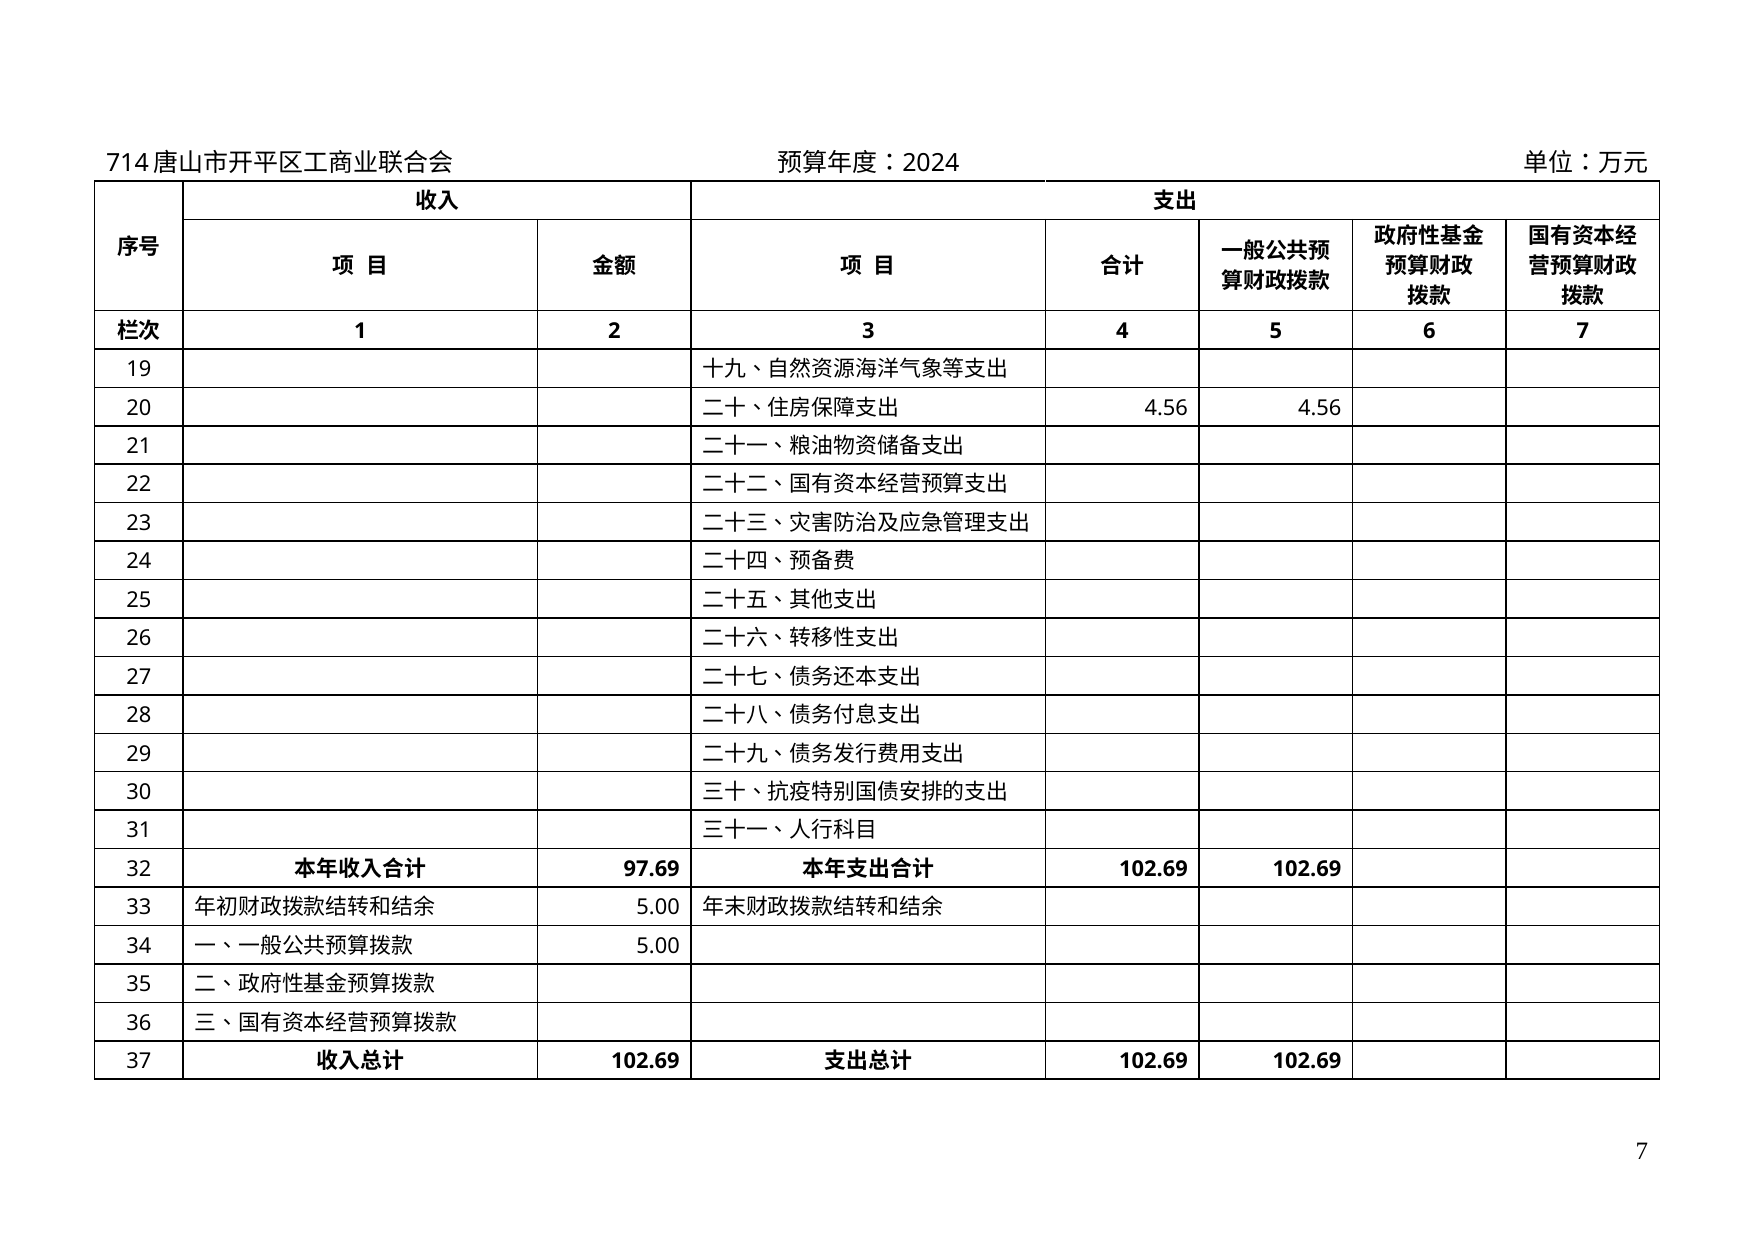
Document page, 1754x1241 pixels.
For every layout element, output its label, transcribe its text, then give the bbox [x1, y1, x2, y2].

table_cell [184, 350, 537, 386]
table_cell [1507, 1003, 1659, 1040]
table_cell [1200, 772, 1352, 809]
table_cell [1353, 657, 1505, 694]
table_header 单位：万元 [1046, 143, 1659, 180]
table_cell [692, 926, 1045, 963]
table_cell 102.69 [1046, 849, 1198, 886]
table_cell [1353, 888, 1505, 924]
table_cell [538, 696, 690, 732]
table_cell 21 [95, 427, 182, 463]
table_cell [1046, 542, 1198, 579]
table_cell [1046, 772, 1198, 809]
table_cell [1353, 503, 1505, 540]
table_cell 4.56 [1046, 388, 1198, 425]
table_cell [1046, 1003, 1198, 1040]
table_cell 国有资本经营预算财政拨款 [1507, 220, 1659, 309]
table_cell [1200, 965, 1352, 1001]
table_cell [1200, 696, 1352, 732]
table_cell 一般公共预算财政拨款 [1200, 220, 1352, 309]
table_cell 本年支出合计 [692, 849, 1045, 886]
table_cell [1353, 388, 1505, 425]
table_cell [1353, 772, 1505, 809]
table_cell 5.00 [538, 888, 690, 924]
table_cell [1200, 811, 1352, 848]
table_cell 35 [95, 965, 182, 1001]
table_cell [1353, 580, 1505, 617]
table_cell [1353, 542, 1505, 579]
table_header 714唐山市开平区工商业联合会 [95, 143, 690, 180]
table_cell [538, 350, 690, 386]
table_cell [1046, 580, 1198, 617]
table_header 预算年度：2024 [692, 143, 1045, 180]
table_cell [1200, 542, 1352, 579]
table_cell [538, 811, 690, 848]
table_cell [538, 542, 690, 579]
table_cell [1507, 427, 1659, 463]
table_cell 32 [95, 849, 182, 886]
table_cell 金额 [538, 220, 690, 309]
table_cell [1507, 696, 1659, 732]
table_cell [1200, 734, 1352, 771]
table_cell [692, 965, 1045, 1001]
table_cell 28 [95, 696, 182, 732]
table_cell [1507, 1042, 1659, 1078]
table_cell [1507, 580, 1659, 617]
table_cell [1507, 503, 1659, 540]
table_cell 三十、抗疫特别国债安排的支出 [692, 772, 1045, 809]
table_cell 102.69 [1200, 849, 1352, 886]
table_cell 二、政府性基金预算拨款 [184, 965, 537, 1001]
table_cell 102.69 [1200, 1042, 1352, 1078]
table_cell 24 [95, 542, 182, 579]
table_cell [184, 542, 537, 579]
table_cell [538, 388, 690, 425]
table_cell [1353, 849, 1505, 886]
table_cell 项 目 [692, 220, 1045, 309]
table_cell 二十七、债务还本支出 [692, 657, 1045, 694]
table_cell [1353, 965, 1505, 1001]
table_cell 合计 [1046, 220, 1198, 309]
table_cell 4 [1046, 311, 1198, 348]
table_cell 97.69 [538, 849, 690, 886]
table_cell [1046, 811, 1198, 848]
table_cell [1046, 657, 1198, 694]
table_cell [1353, 427, 1505, 463]
table_cell 33 [95, 888, 182, 924]
table_cell 22 [95, 465, 182, 502]
table_cell [1353, 465, 1505, 502]
table_cell [538, 465, 690, 502]
table_cell [1353, 1003, 1505, 1040]
table_cell 5.00 [538, 926, 690, 963]
table_cell 三十一、人行科目 [692, 811, 1045, 848]
table_cell 34 [95, 926, 182, 963]
table_cell 年初财政拨款结转和结余 [184, 888, 537, 924]
table_cell [1200, 657, 1352, 694]
table_cell [1046, 926, 1198, 963]
table_cell [184, 696, 537, 732]
table_cell 支出 [692, 182, 1659, 219]
table_cell [184, 503, 537, 540]
table_cell 4.56 [1200, 388, 1352, 425]
table_cell 6 [1353, 311, 1505, 348]
table_cell 二十、住房保障支出 [692, 388, 1045, 425]
table_cell 31 [95, 811, 182, 848]
table_cell 二十三、灾害防治及应急管理支出 [692, 503, 1045, 540]
table_cell 收入总计 [184, 1042, 537, 1078]
table_cell [1046, 619, 1198, 656]
table_cell [538, 772, 690, 809]
table_cell [538, 734, 690, 771]
table_cell [1507, 388, 1659, 425]
table_cell 二十二、国有资本经营预算支出 [692, 465, 1045, 502]
table_cell 29 [95, 734, 182, 771]
table_cell [1200, 888, 1352, 924]
table_cell [1507, 849, 1659, 886]
table_cell [1200, 350, 1352, 386]
table_cell [1046, 888, 1198, 924]
table_cell 5 [1200, 311, 1352, 348]
table_cell [538, 427, 690, 463]
table_cell [1507, 772, 1659, 809]
table_cell [1046, 350, 1198, 386]
table_cell 十九、自然资源海洋气象等支出 [692, 350, 1045, 386]
table_cell [1353, 1042, 1505, 1078]
table_cell 二十九、债务发行费用支出 [692, 734, 1045, 771]
table_cell [1353, 619, 1505, 656]
table_cell [1046, 465, 1198, 502]
table_cell 序号 [95, 182, 182, 309]
table_cell 年末财政拨款结转和结余 [692, 888, 1045, 924]
table_cell [538, 503, 690, 540]
table_cell 27 [95, 657, 182, 694]
table_cell [1200, 503, 1352, 540]
table_cell [538, 619, 690, 656]
table_cell 102.69 [1046, 1042, 1198, 1078]
table_cell [184, 657, 537, 694]
table_cell 项 目 [184, 220, 537, 309]
table_cell 二十五、其他支出 [692, 580, 1045, 617]
table_cell [1200, 926, 1352, 963]
table_cell [1353, 811, 1505, 848]
table_cell [1200, 465, 1352, 502]
table_cell [1200, 580, 1352, 617]
table_cell [1046, 503, 1198, 540]
table_cell [1507, 657, 1659, 694]
table_cell 25 [95, 580, 182, 617]
table_cell [184, 619, 537, 656]
table_cell [184, 388, 537, 425]
table_cell [1507, 811, 1659, 848]
table_cell 三、国有资本经营预算拨款 [184, 1003, 537, 1040]
table_cell 23 [95, 503, 182, 540]
table_cell [1046, 734, 1198, 771]
table_cell [1353, 734, 1505, 771]
table_cell 二十六、转移性支出 [692, 619, 1045, 656]
table_cell [1200, 427, 1352, 463]
table_cell 栏次 [95, 311, 182, 348]
table_cell 36 [95, 1003, 182, 1040]
table_cell [1353, 926, 1505, 963]
table_cell [1507, 542, 1659, 579]
table_cell [1507, 465, 1659, 502]
table_cell 7 [1507, 311, 1659, 348]
table_cell [1046, 696, 1198, 732]
table_cell 102.69 [538, 1042, 690, 1078]
table_cell [692, 1003, 1045, 1040]
table_cell [1353, 350, 1505, 386]
table_cell 26 [95, 619, 182, 656]
table_cell 二十四、预备费 [692, 542, 1045, 579]
table_cell 1 [184, 311, 537, 348]
table_cell [184, 811, 537, 848]
table_cell 二十一、粮油物资储备支出 [692, 427, 1045, 463]
table_cell 政府性基金预算财政 拨款 [1353, 220, 1505, 309]
table_cell 本年收入合计 [184, 849, 537, 886]
table_cell 收入 [184, 182, 690, 219]
table_cell [184, 427, 537, 463]
table_cell 20 [95, 388, 182, 425]
table_cell 2 [538, 311, 690, 348]
table_cell [1507, 734, 1659, 771]
table_cell [184, 734, 537, 771]
table_cell [1507, 888, 1659, 924]
table_cell [1046, 965, 1198, 1001]
table_cell 19 [95, 350, 182, 386]
table_cell [1200, 619, 1352, 656]
table_cell 3 [692, 311, 1045, 348]
table_cell [184, 465, 537, 502]
table_cell [538, 657, 690, 694]
table_cell 支出总计 [692, 1042, 1045, 1078]
table_cell 一、一般公共预算拨款 [184, 926, 537, 963]
table_cell [538, 1003, 690, 1040]
table_cell [538, 965, 690, 1001]
table_cell [1507, 926, 1659, 963]
table_cell 37 [95, 1042, 182, 1078]
table_cell [1353, 696, 1505, 732]
table_cell [1200, 1003, 1352, 1040]
table_cell [1046, 427, 1198, 463]
table_cell 二十八、债务付息支出 [692, 696, 1045, 732]
table_cell 30 [95, 772, 182, 809]
table_cell [1507, 965, 1659, 1001]
table_cell [184, 580, 537, 617]
table_cell [1507, 350, 1659, 386]
table_cell [184, 772, 537, 809]
table_cell [1507, 619, 1659, 656]
table_cell [538, 580, 690, 617]
